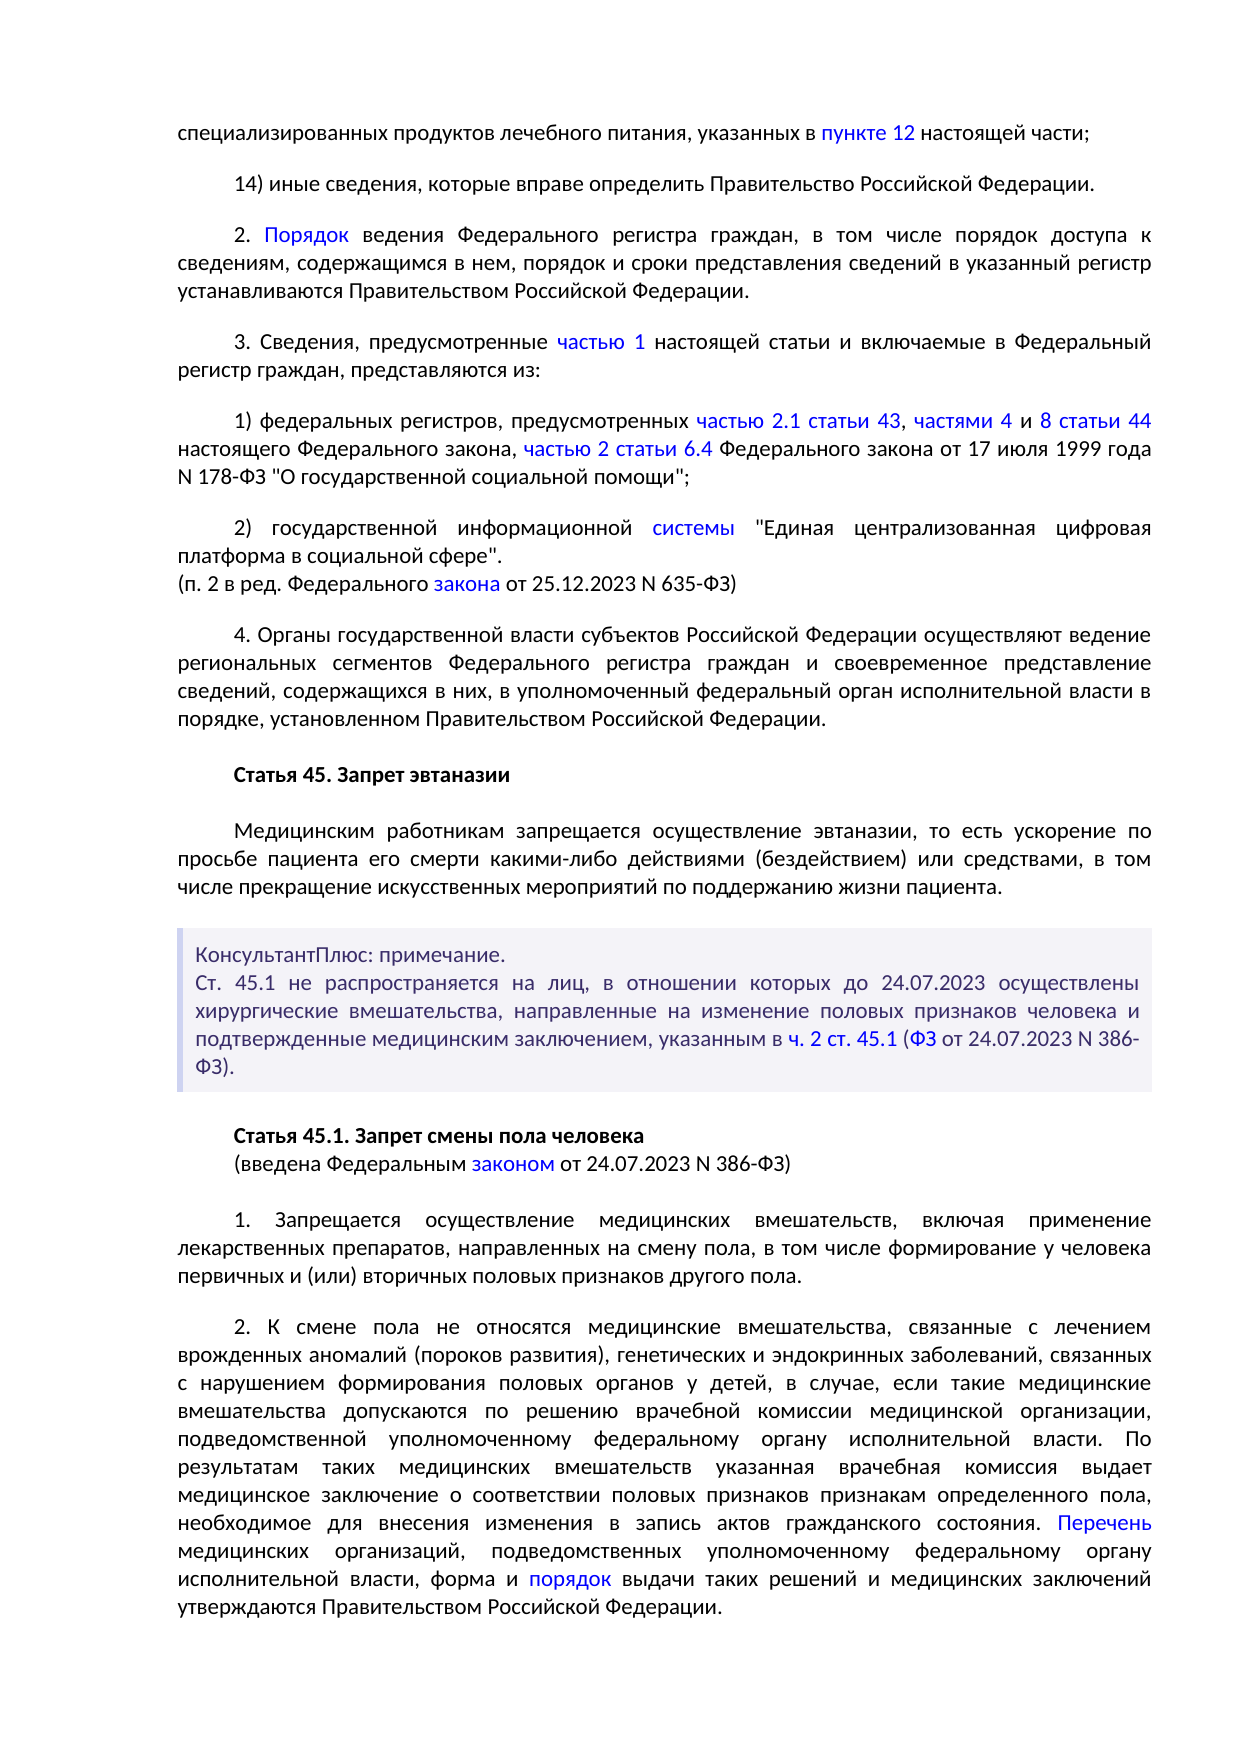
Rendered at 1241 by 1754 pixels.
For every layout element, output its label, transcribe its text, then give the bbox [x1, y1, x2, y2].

title Статья 45. Запрет эвтаназии [177, 760, 1152, 788]
text 1) федеральных регистров, предусмотренных частью 2.1 статьи 43, частями 4 и 8 статьи 44 настоящего Федерального закона, частью 2 статьи 6.4 Федерального закона от 17 июля 1999 года N 178-ФЗ "О государственной социальной помощи"; [177, 406, 1152, 490]
text Медицинским работникам запрещается осуществление эвтаназии, то есть ускорение по просьбе пациента его смерти какими-либо действиями (бездействием) или средствами, в том числе прекращение искусственных мероприятий по поддержанию жизни пациента. [177, 816, 1152, 900]
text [177, 118, 1152, 146]
text 14) иные сведения, которые вправе определить Правительство Российской Федерации. [177, 169, 1152, 197]
text 2. Порядок ведения Федерального регистра граждан, в том числе порядок доступа к сведениям, содержащимся в нем, порядок и сроки представления сведений в указанный регистр устанавливаются Правительством Российской Федерации. [177, 220, 1152, 304]
text 1. Запрещается осуществление медицинских вмешательств, включая применение лекарственных препаратов, направленных на смену пола, в том числе формирование у человека первичных и (или) вторичных половых признаков другого пола. [177, 1205, 1152, 1289]
table_header [183, 928, 195, 1092]
text 2) государственной информационной системы "Единая централизованная цифровая платформа в социальной сфере". [177, 513, 1152, 569]
text 2. К смене пола не относятся медицинские вмешательства, связанные с лечением врожденных аномалий (пороков развития), генетических и эндокринных заболеваний, связанных с нарушением формирования половых органов у детей, в случае, если такие медицинские вмешательства допускаются по решению врачебной комиссии медицинской организации, подведомственной уполномоченному федеральному органу исполнительной власти. По результатам таких медицинских вмешательств указанная врачебная комиссия выдает медицинское заключение о соответствии половых признаков признакам определенного пола, необходимое для внесения изменения в запись актов гражданского состояния. Перечень медицинских организаций, подведомственных уполномоченному федеральному органу исполнительной власти, форма и порядок выдачи таких решений и медицинских заключений утверждаются Правительством Российской Федерации. [177, 1312, 1152, 1620]
text (п. 2 в ред. Федерального закона от 25.12.2023 N 635-ФЗ) [177, 569, 1152, 597]
text 4. Органы государственной власти субъектов Российской Федерации осуществляют ведение региональных сегментов Федерального регистра граждан и своевременное представление сведений, содержащихся в них, в уполномоченный федеральный орган исполнительной власти в порядке, установленном Правительством Российской Федерации. [177, 620, 1152, 732]
text (введена Федеральным законом от 24.07.2023 N 386-ФЗ) [177, 1149, 1152, 1177]
table_header [177, 928, 183, 1092]
table_header [1140, 928, 1152, 1092]
title Статья 45.1. Запрет смены пола человека [177, 1121, 1152, 1149]
text 3. Сведения, предусмотренные частью 1 настоящей статьи и включаемые в Федеральный регистр граждан, представляются из: [177, 327, 1152, 383]
table_header КонсультантПлюс: примечание. Ст. 45.1 не распространяется на лиц, в отношении которых до 24.07.2023 осуществлены хирургические вмешательства, направленные на изменение половых признаков человека и подтвержденные медицинским заключением, указанным в ч. 2 ст. 45.1 (ФЗ от 24.07.2023 N 386-ФЗ). [195, 928, 1140, 1092]
